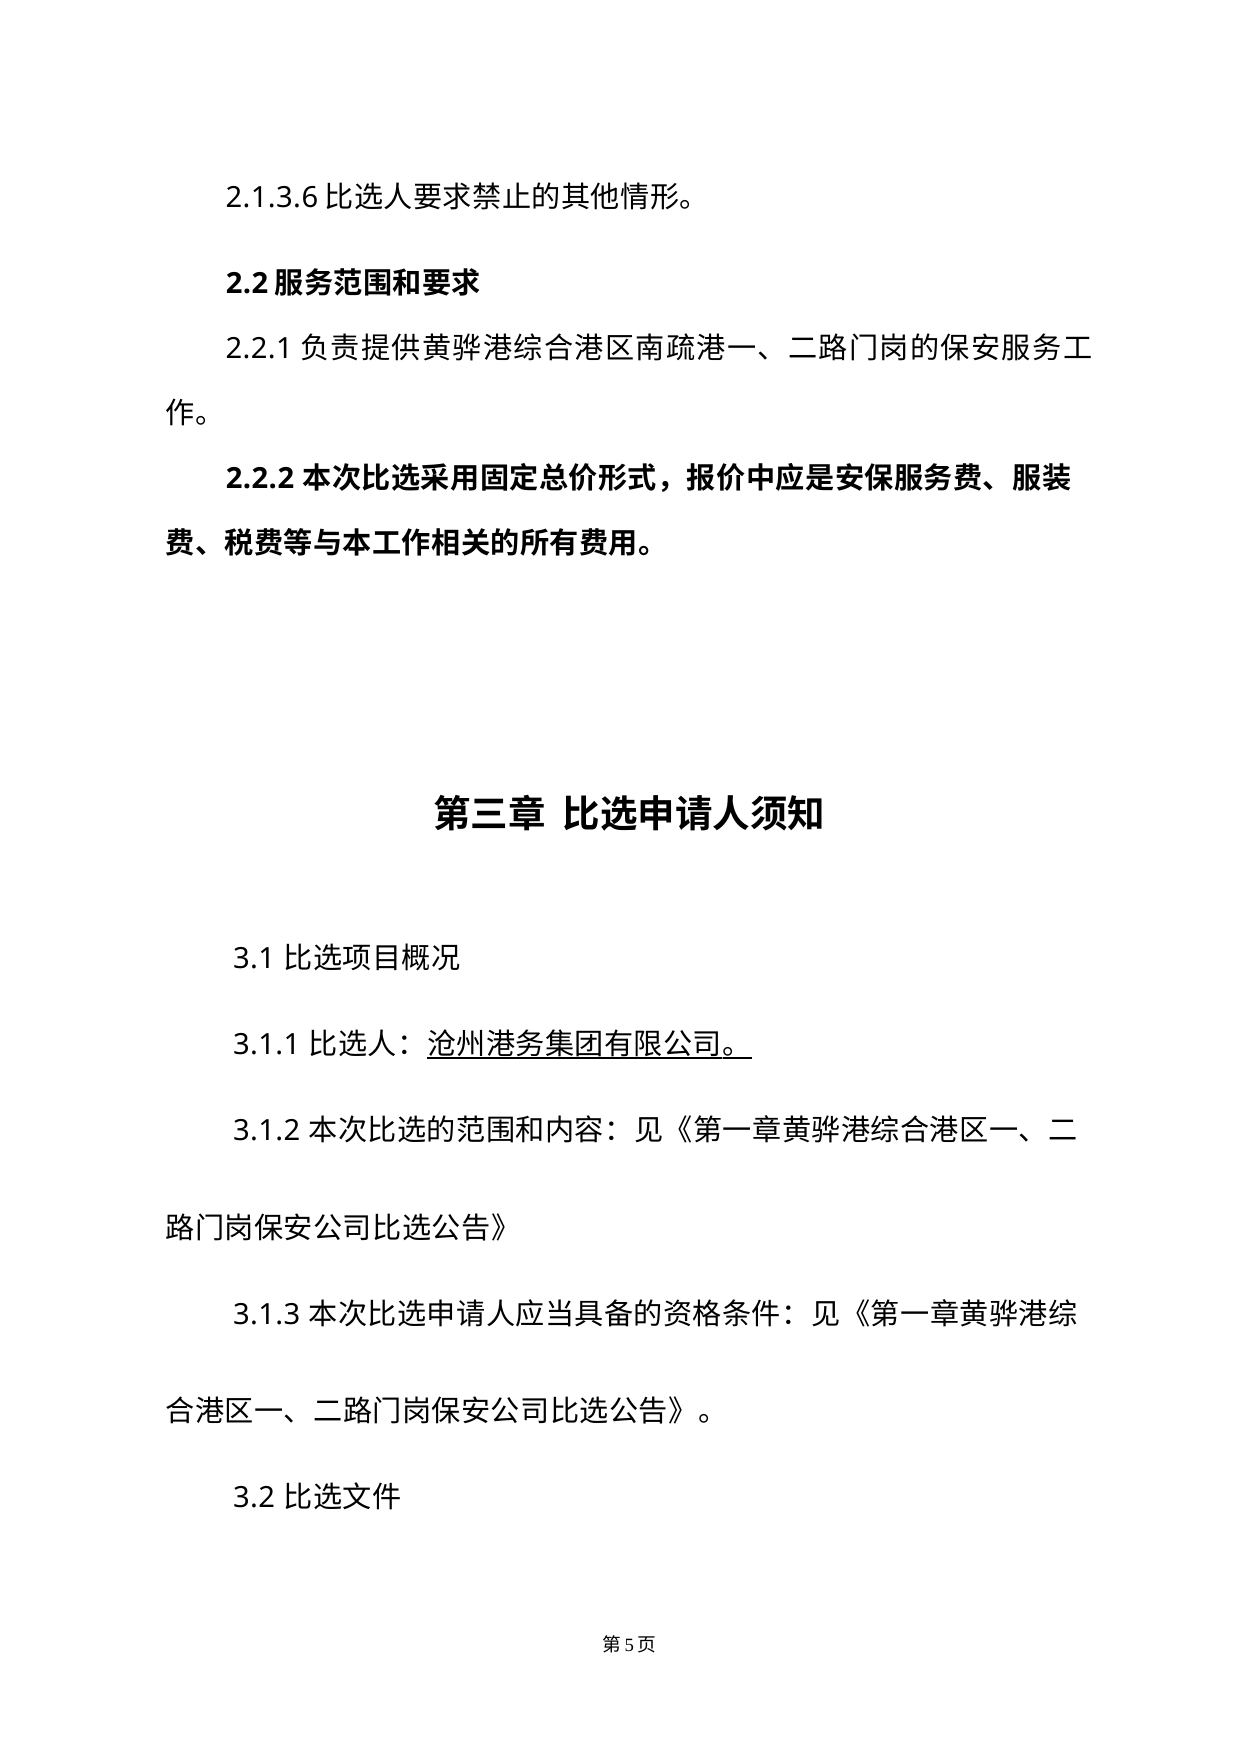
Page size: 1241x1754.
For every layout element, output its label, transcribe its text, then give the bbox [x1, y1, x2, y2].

text 3.1.2 本次比选的范围和内容：见《第一章黄骅港综合港区一、二路门岗保安公司比选公告》 [165, 1095, 1093, 1258]
text 3.1 比选项目概况 [165, 923, 1093, 988]
text 2.2服务范围和要求 [165, 248, 1093, 313]
text 2.1.3.6比选人要求禁止的其他情形。 [165, 162, 1093, 227]
text 2.2.1负责提供黄骅港综合港区南疏港一、二路门岗的保安服务工作。 [165, 313, 1093, 443]
subtitle 第三章 比选申请人须知 [165, 779, 1093, 844]
text 3.1.3 本次比选申请人应当具备的资格条件：见《第一章黄骅港综合港区一、二路门岗保安公司比选公告》。 [165, 1279, 1093, 1442]
text 2.2.2 本次比选采用固定总价形式，报价中应是安保服务费、服装费、税费等与本工作相关的所有费用。 [165, 443, 1093, 573]
text 3.1.1 比选人：沧州港务集团有限公司。 [165, 1009, 1093, 1074]
text 3.2 比选文件 [165, 1463, 1093, 1528]
